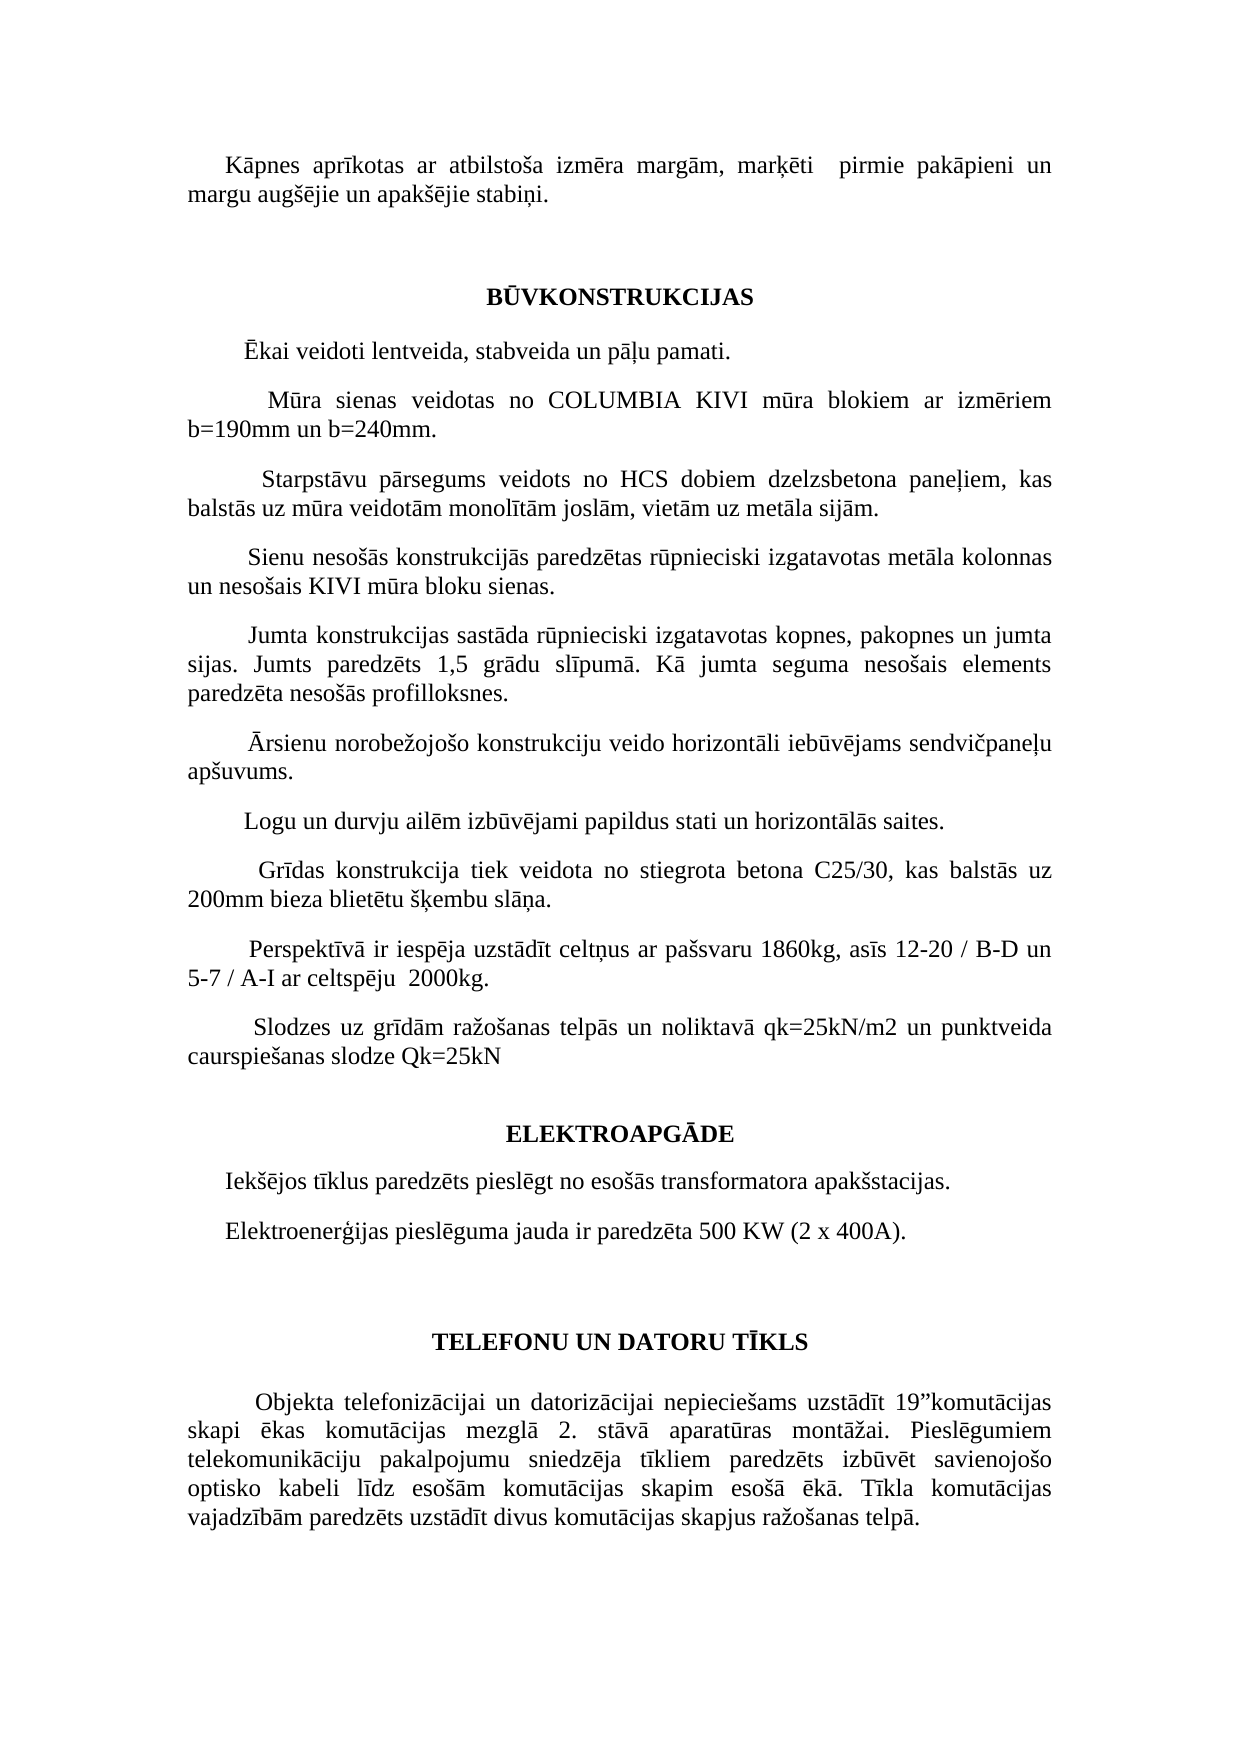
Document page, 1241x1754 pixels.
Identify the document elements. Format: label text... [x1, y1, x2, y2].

text Jumta konstrukcijas sastāda rūpnieciski izgatavotas kopnes, pakopnes un jumta sijas. Jumts paredzēts 1,5 grādu slīpumā. Kā jumta seguma nesošais elements paredzēta nesošās profilloksnes. [187, 621, 1053, 707]
text Iekšējos tīklus paredzēts pieslēgt no esošās transformatora apakšstacijas. [187, 1166, 1053, 1195]
text Mūra sienas veidotas no COLUMBIA KIVI mūra blokiem ar izmēriem b=190mm un b=240mm. [187, 386, 1053, 443]
text Kāpnes aprīkotas ar atbilstoša izmēra margām, marķēti pirmie pakāpieni un margu augšējie un apakšējie stabiņi. [187, 150, 1053, 207]
text Ārsienu norobežojošo konstrukciju veido horizontāli iebūvējams sendvičpaneļu apšuvums. [187, 728, 1053, 785]
text Sienu nesošās konstrukcijās paredzētas rūpnieciski izgatavotas metāla kolonnas un nesošais KIVI mūra bloku sienas. [187, 542, 1053, 600]
text Grīdas konstrukcija tiek veidota no stiegrota betona C25/30, kas balstās uz 200mm bieza blietētu šķembu slāņa. [187, 856, 1053, 913]
list ELEKTROAPGĀDE [187, 1119, 1053, 1148]
text TELEFONU UN DATORU TĪKLS [187, 1327, 1053, 1356]
text BŪVKONSTRUKCIJAS [187, 282, 1053, 311]
text Elektroenerģijas pieslēguma jauda ir paredzēta 500 KW (2 x 400A). [187, 1216, 1053, 1244]
text Logu un durvju ailēm izbūvējami papildus stati un horizontālās saites. [187, 806, 1053, 835]
text Starpstāvu pārsegums veidots no HCS dobiem dzelzsbetona paneļiem, kas balstās uz mūra veidotām monolītām joslām, vietām uz metāla sijām. [187, 464, 1053, 521]
text Perspektīvā ir iespēja uzstādīt celtņus ar pašsvaru 1860kg, asīs 12-20 / B-D un 5-7 / A-I ar celtspēju 2000kg. [187, 934, 1053, 991]
text Ēkai veidoti lentveida, stabveida un pāļu pamati. [187, 336, 1053, 365]
text Slodzes uz grīdām ražošanas telpās un noliktavā qk=25kN/m2 un punktveida caurspiešanas slodze Qk=25kN [187, 1012, 1053, 1070]
text Objekta telefonizācijai un datorizācijai nepieciešams uzstādīt 19”komutācijas skapi ēkas komutācijas mezglā 2. stāvā aparatūras montāžai. Pieslēgumiem telekomunikāciju pakalpojumu sniedzēja tīkliem paredzēts izbūvēt savienojošo optisko kabeli līdz esošām komutācijas skapim esošā ēkā. Tīkla komutācijas vajadzībām paredzēts uzstādīt divus komutācijas skapjus ražošanas telpā. [187, 1387, 1053, 1530]
